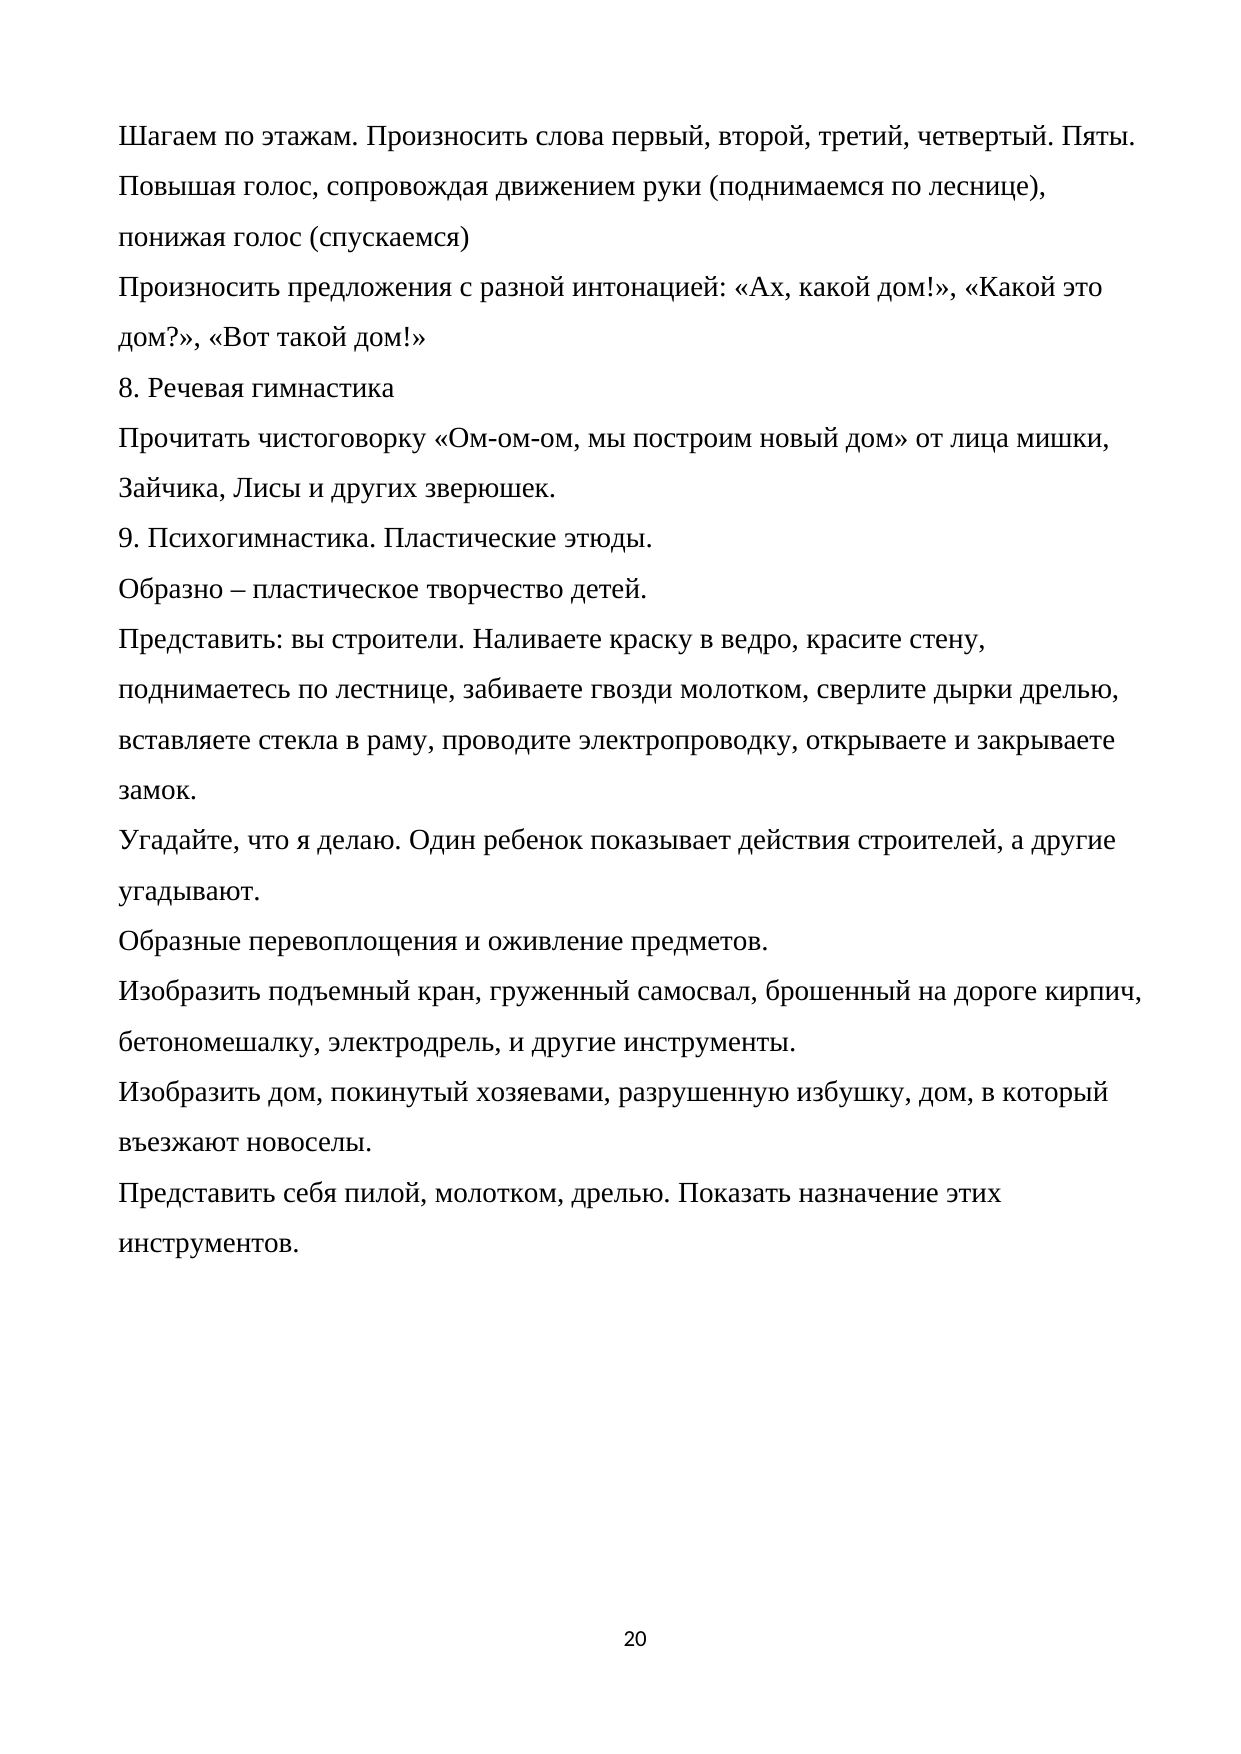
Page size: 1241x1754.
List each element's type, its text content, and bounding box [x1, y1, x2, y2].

text Представить себя пилой, молотком, дрелью. Показать назначение этих инструментов. [118, 1175, 1152, 1258]
text Прочитать чистоговорку «Ом-ом-ом, мы построим новый дом» от лица мишки, Зайчика, Лисы и других зверюшек. [118, 420, 1152, 504]
text Угадайте, что я делаю. Один ребенок показывает действия строителей, а другие угадывают. [118, 822, 1152, 906]
text Произносить предложения с разной интонацией: «Ах, какой дом!», «Какой это дом?», «Вот такой дом!» [118, 269, 1152, 353]
text Изобразить дом, покинутый хозяевами, разрушенную избушку, дом, в который въезжают новоселы. [118, 1074, 1152, 1158]
text Изобразить подъемный кран, груженный самосвал, брошенный на дороге кирпич, бетономешалку, электродрель, и другие инструменты. [118, 973, 1152, 1057]
text Образные перевоплощения и оживление предметов. [118, 923, 1152, 957]
text Образно – пластическое творчество детей. [118, 571, 1152, 604]
text 8. Речевая гимнастика [118, 370, 1152, 403]
text Шагаем по этажам. Произносить слова первый, второй, третий, четвертый. Пяты. Повышая голос, сопровождая движением руки (поднимаемся по леснице), понижая голос (спускаемся) [118, 118, 1152, 252]
text Представить: вы строители. Наливаете краску в ведро, красите стену, поднимаетесь по лестнице, забиваете гвозди молотком, сверлите дырки дрелью, вставляете стекла в раму, проводите электропроводку, открываете и закрываете замок. [118, 621, 1152, 806]
text 9. Психогимнастика. Пластические этюды. [118, 521, 1152, 554]
